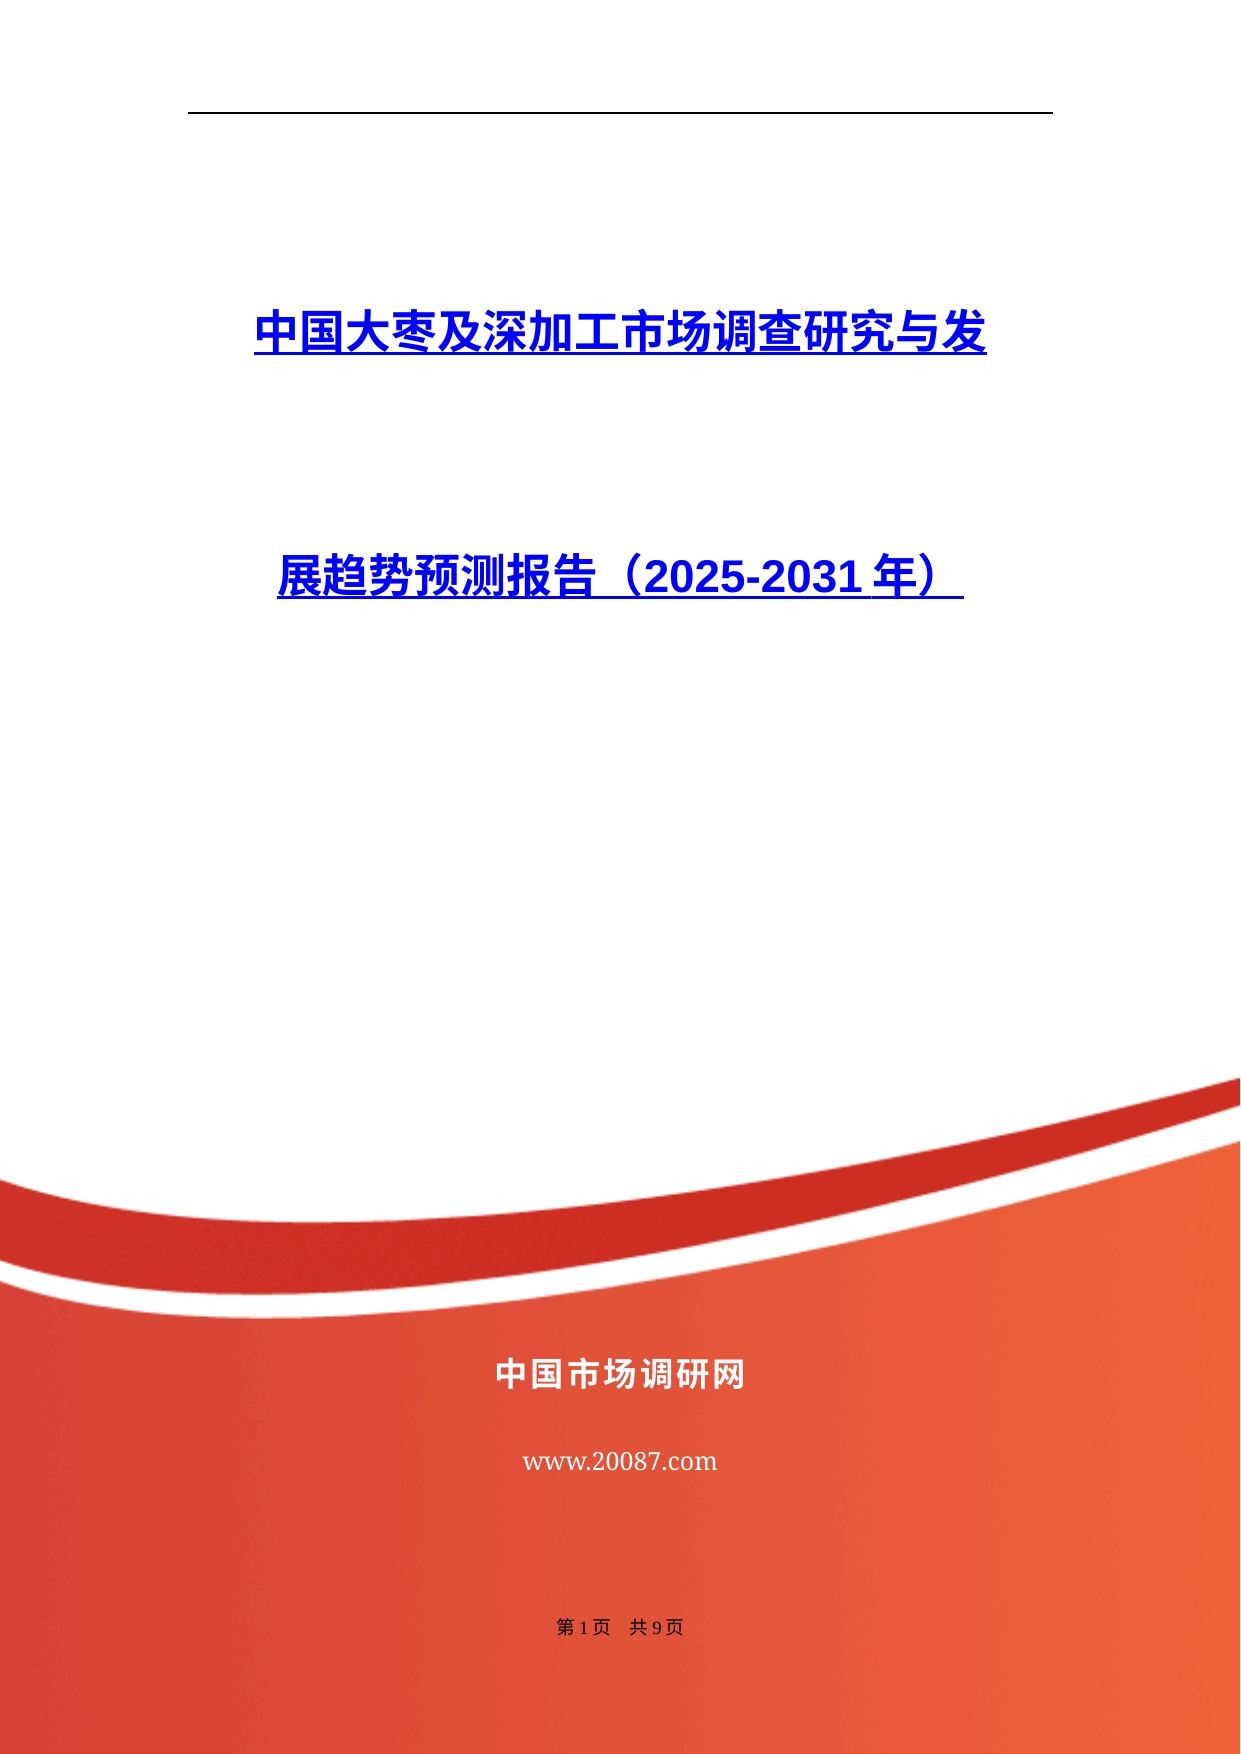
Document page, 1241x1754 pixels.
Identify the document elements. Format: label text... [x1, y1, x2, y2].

subtitle 中国市场调研网 [187, 1339, 1053, 1404]
table_header 中国大枣及深加工市场调查研究与发展趋势预测报告（2025-2031年） [188, 207, 1053, 773]
text www.20087.com [187, 1428, 1053, 1493]
picture [0, 1006, 1241, 1754]
